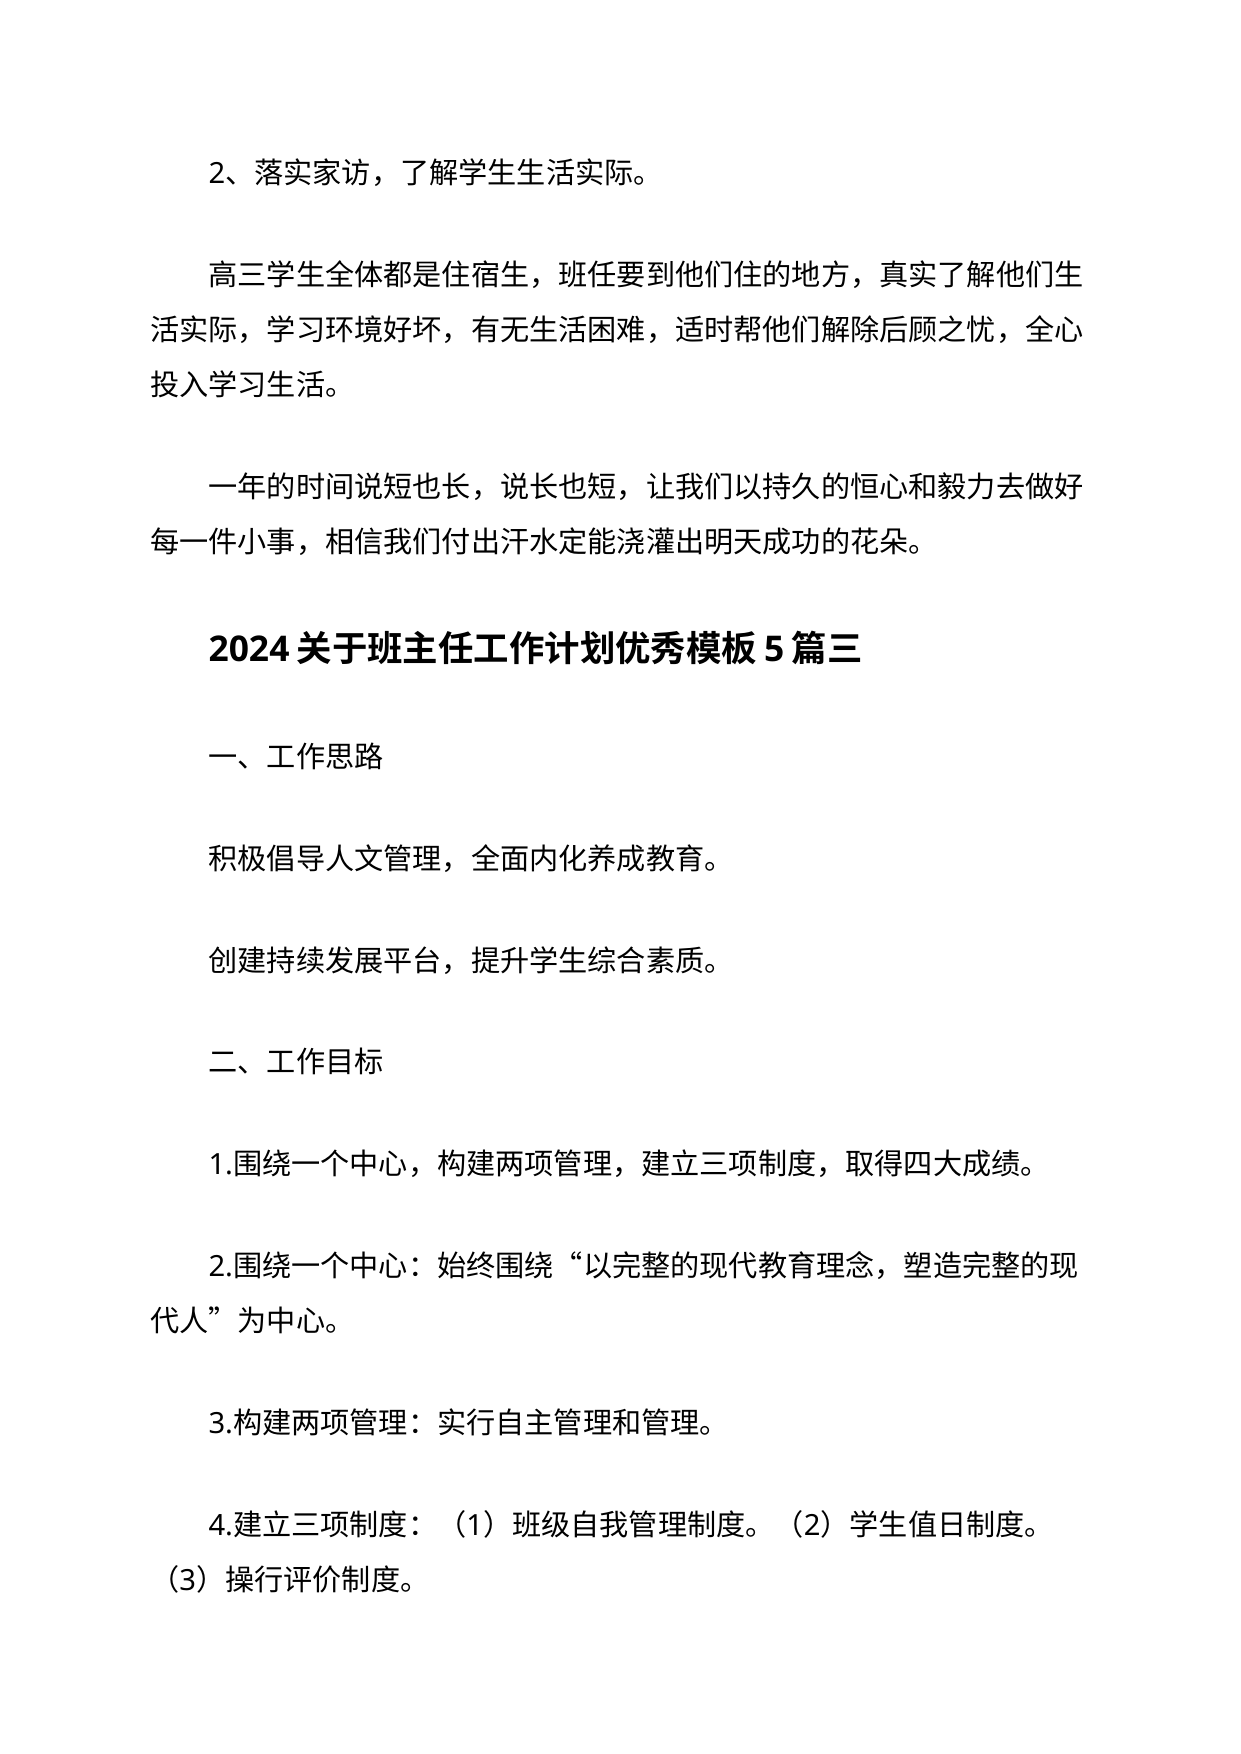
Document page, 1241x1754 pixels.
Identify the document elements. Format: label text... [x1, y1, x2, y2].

text 二、工作目标 [150, 1039, 1090, 1081]
text 创建持续发展平台，提升学生综合素质。 [150, 937, 1090, 979]
text 1.围绕一个中心，构建两项管理，建立三项制度，取得四大成绩。 [150, 1141, 1090, 1183]
text 2024关于班主任工作计划优秀模板5篇三 [150, 620, 1090, 672]
text 一、工作思路 [150, 734, 1090, 776]
text 4.建立三项制度：（1）班级自我管理制度。（2）学生值日制度。（3）操行评价制度。 [150, 1502, 1090, 1599]
text 一年的时间说短也长，说长也短，让我们以持久的恒心和毅力去做好每一件小事，相信我们付出汗水定能浇灌出明天成功的花朵。 [150, 463, 1090, 561]
text 2.围绕一个中心：始终围绕“以完整的现代教育理念，塑造完整的现代人”为中心。 [150, 1243, 1090, 1340]
text 积极倡导人文管理，全面内化养成教育。 [150, 836, 1090, 878]
text 3.构建两项管理：实行自主管理和管理。 [150, 1399, 1090, 1442]
text 高三学生全体都是住宿生，班任要到他们住的地方，真实了解他们生活实际，学习环境好坏，有无生活困难，适时帮他们解除后顾之忧，全心投入学习生活。 [150, 252, 1090, 404]
text 2、落实家访，了解学生生活实际。 [150, 150, 1090, 192]
